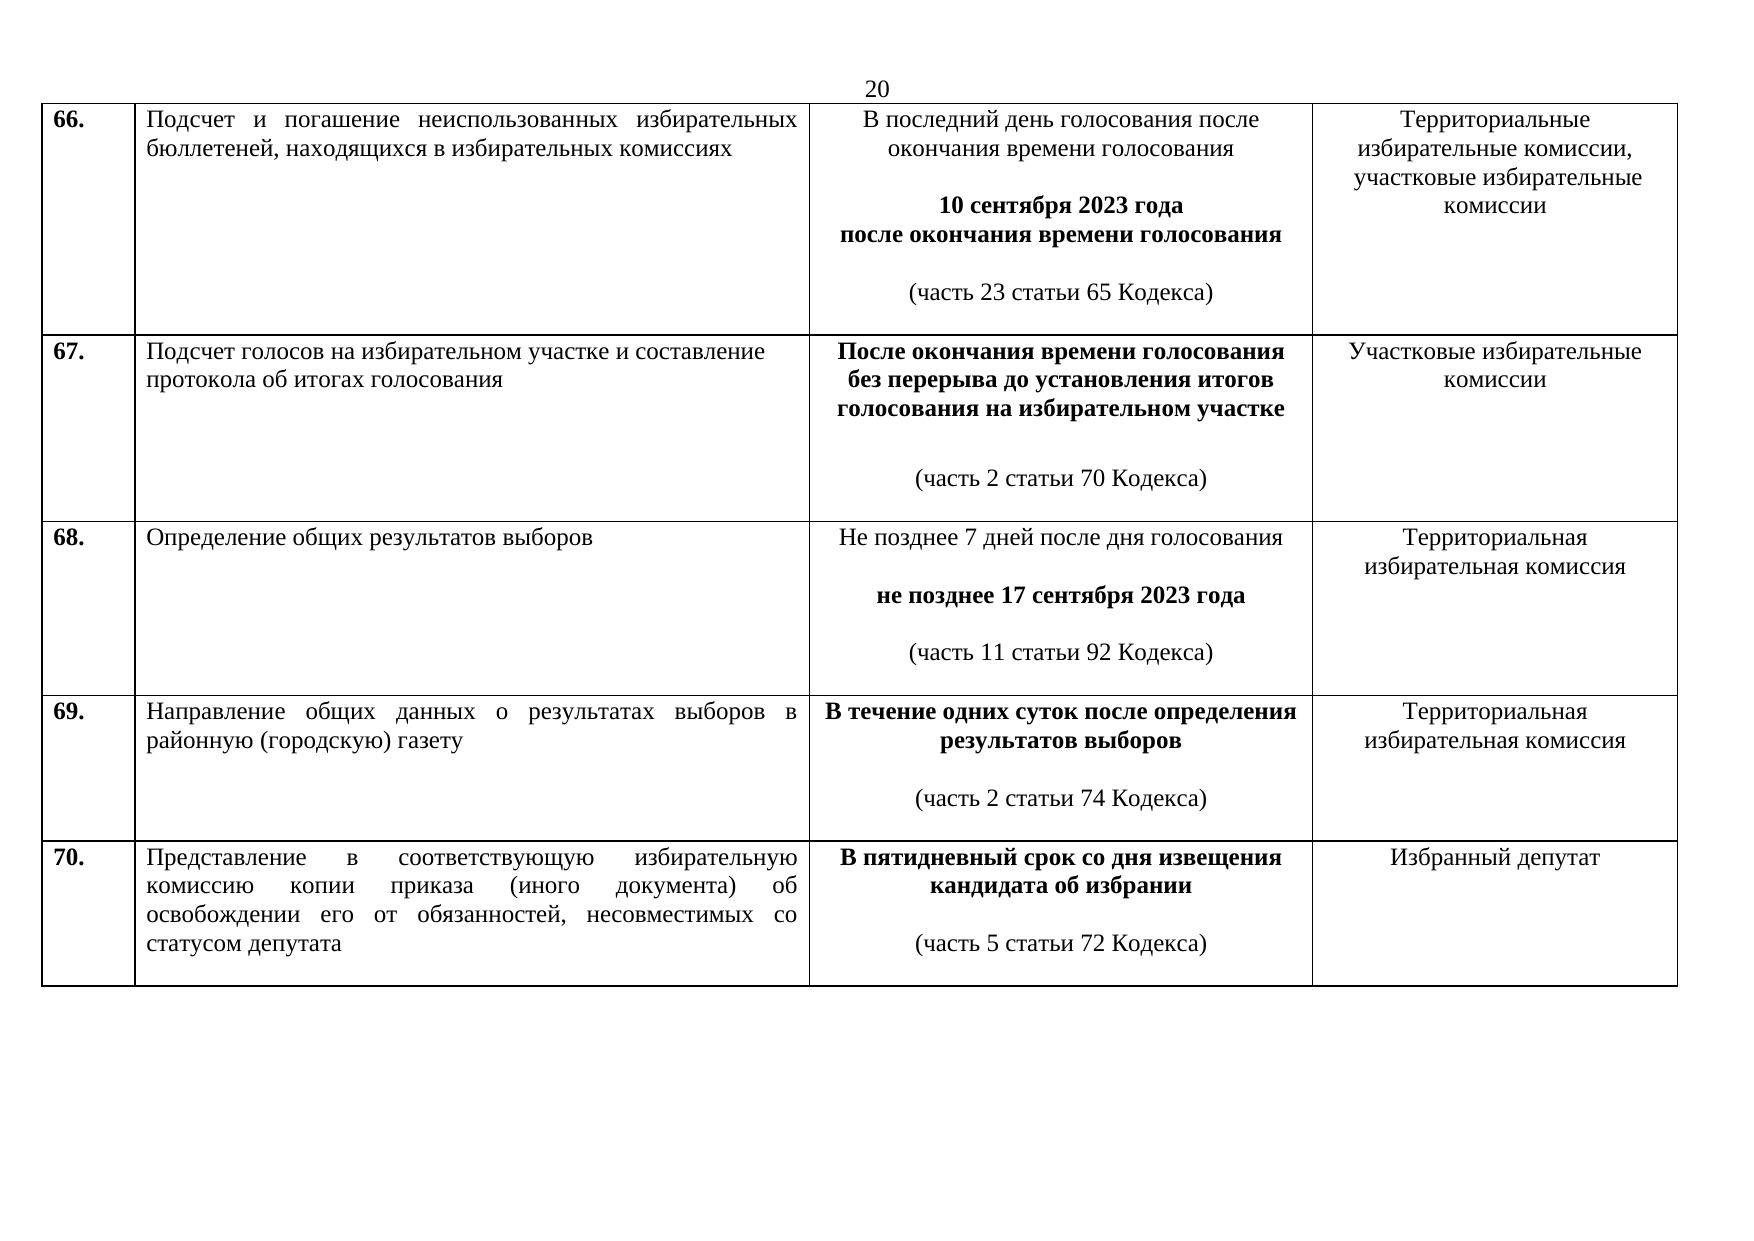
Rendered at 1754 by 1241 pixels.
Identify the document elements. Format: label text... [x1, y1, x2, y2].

table_cell В течение одних суток после определения результатов выборов (часть 2 статьи 74 Кодекса) [810, 696, 1312, 840]
table_cell Территориальная избирательная комиссия [1313, 522, 1677, 695]
table_cell [43, 522, 134, 695]
table_cell Подсчет и погашение неиспользованных избирательных бюллетеней, находящихся в избирательных комиссиях [136, 104, 809, 334]
table_cell [43, 336, 134, 521]
table_cell Участковые избирательные комиссии [1313, 336, 1677, 521]
table_cell Определение общих результатов выборов [136, 522, 809, 695]
table_cell В последний день голосования после окончания времени голосования 10 сентября 2023 года после окончания времени голосования (часть 23 статьи 65 Кодекса) [810, 104, 1312, 334]
table_cell Представление в соответствующую избирательную комиссию копии приказа (иного документа) об освобождении его от обязанностей, несовместимых со статусом депутата [136, 842, 809, 985]
table_cell [43, 842, 134, 985]
table_cell После окончания времени голосования без перерыва до установления итогов голосования на избирательном участке (часть 2 статьи 70 Кодекса) [810, 336, 1312, 521]
table_cell Избранный депутат [1313, 842, 1677, 985]
table_cell Не позднее 7 дней после дня голосования не позднее 17 сентября 2023 года (часть 11 статьи 92 Кодекса) [810, 522, 1312, 695]
table_cell Территориальная избирательная комиссия [1313, 696, 1677, 840]
table_cell [43, 104, 134, 334]
table_cell Подсчет голосов на избирательном участке и составление протокола об итогах голосования [136, 336, 809, 521]
table_cell Направление общих данных о результатах выборов в районную (городскую) газету [136, 696, 809, 840]
table_cell Территориальные избирательные комиссии, участковые избирательные комиссии [1313, 104, 1677, 334]
table_cell В пятидневный срок со дня извещения кандидата об избрании (часть 5 статьи 72 Кодекса) [810, 842, 1312, 985]
table_cell [43, 696, 134, 840]
